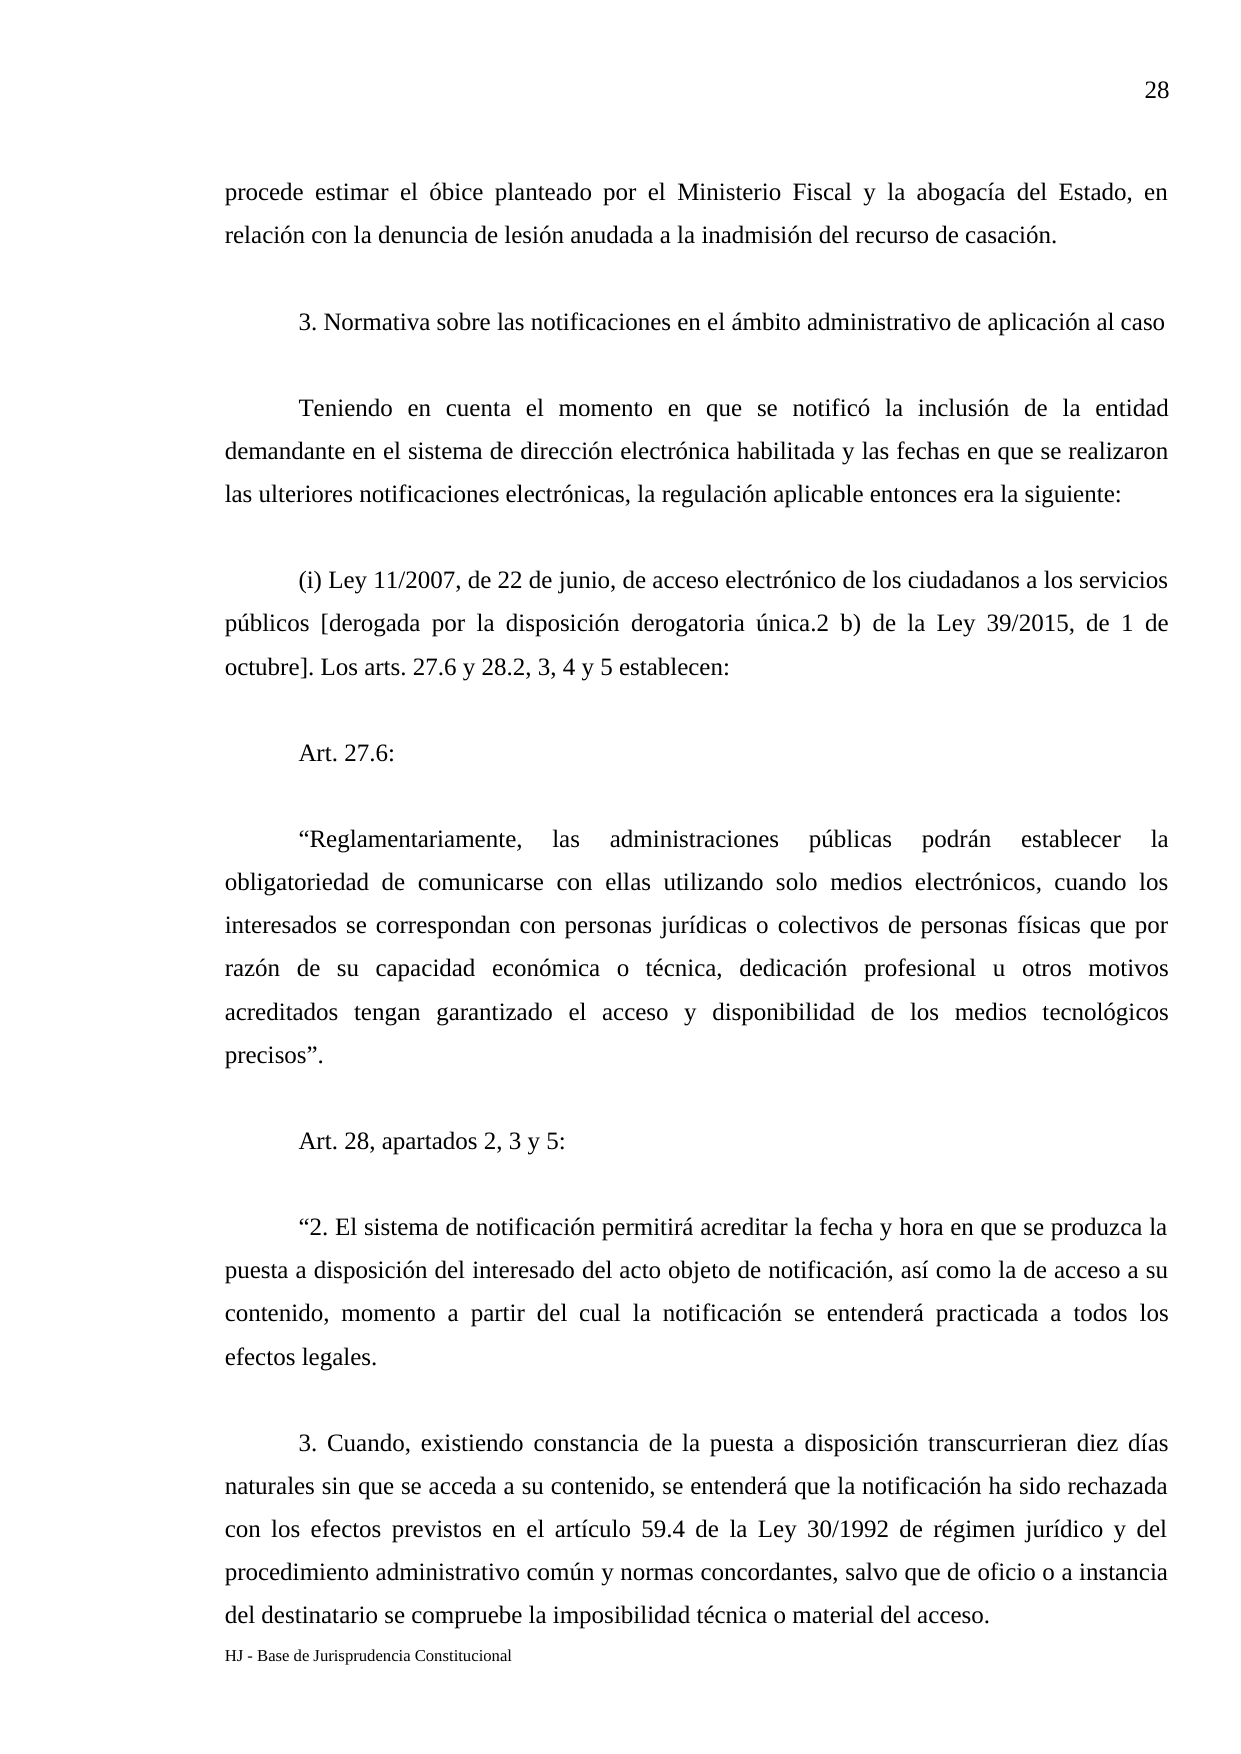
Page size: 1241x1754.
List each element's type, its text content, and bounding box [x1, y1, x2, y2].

text Teniendo en cuenta el momento en que se notificó la inclusión de la entidad demandante en el sistema de dirección electrónica habilitada y las fechas en que se realizaron las ulteriores notificaciones electrónicas, la regulación aplicable entonces era la siguiente: [224, 393, 1169, 508]
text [224, 177, 1169, 249]
text (i) Ley 11/2007, de 22 de junio, de acceso electrónico de los ciudadanos a los servicios públicos [derogada por la disposición derogatoria única.2 b) de la Ley 39/2015, de 1 de octubre]. Los arts. 27.6 y 28.2, 3, 4 y 5 establecen: [224, 565, 1169, 680]
text 3. Normativa sobre las notificaciones en el ámbito administrativo de aplicación al caso [224, 307, 1169, 335]
text Art. 28, apartados 2, 3 y 5: [224, 1126, 1169, 1155]
text “2. El sistema de notificación permitirá acreditar la fecha y hora en que se produzca la puesta a disposición del interesado del acto objeto de notificación, así como la de acceso a su contenido, momento a partir del cual la notificación se entenderá practicada a todos los efectos legales. [224, 1212, 1169, 1370]
text 3. Cuando, existiendo constancia de la puesta a disposición transcurrieran diez días naturales sin que se acceda a su contenido, se entenderá que la notificación ha sido rechazada con los efectos previstos en el artículo 59.4 de la Ley 30/1992 de régimen jurídico y del procedimiento administrativo común y normas concordantes, salvo que de oficio o a instancia del destinatario se compruebe la imposibilidad técnica o material del acceso. [224, 1428, 1169, 1629]
text “Reglamentariamente, las administraciones públicas podrán establecer la obligatoriedad de comunicarse con ellas utilizando solo medios electrónicos, cuando los interesados se correspondan con personas jurídicas o colectivos de personas físicas que por razón de su capacidad económica o técnica, dedicación profesional u otros motivos acreditados tengan garantizado el acceso y disponibilidad de los medios tecnológicos precisos”. [224, 824, 1169, 1068]
text Art. 27.6: [224, 738, 1169, 767]
